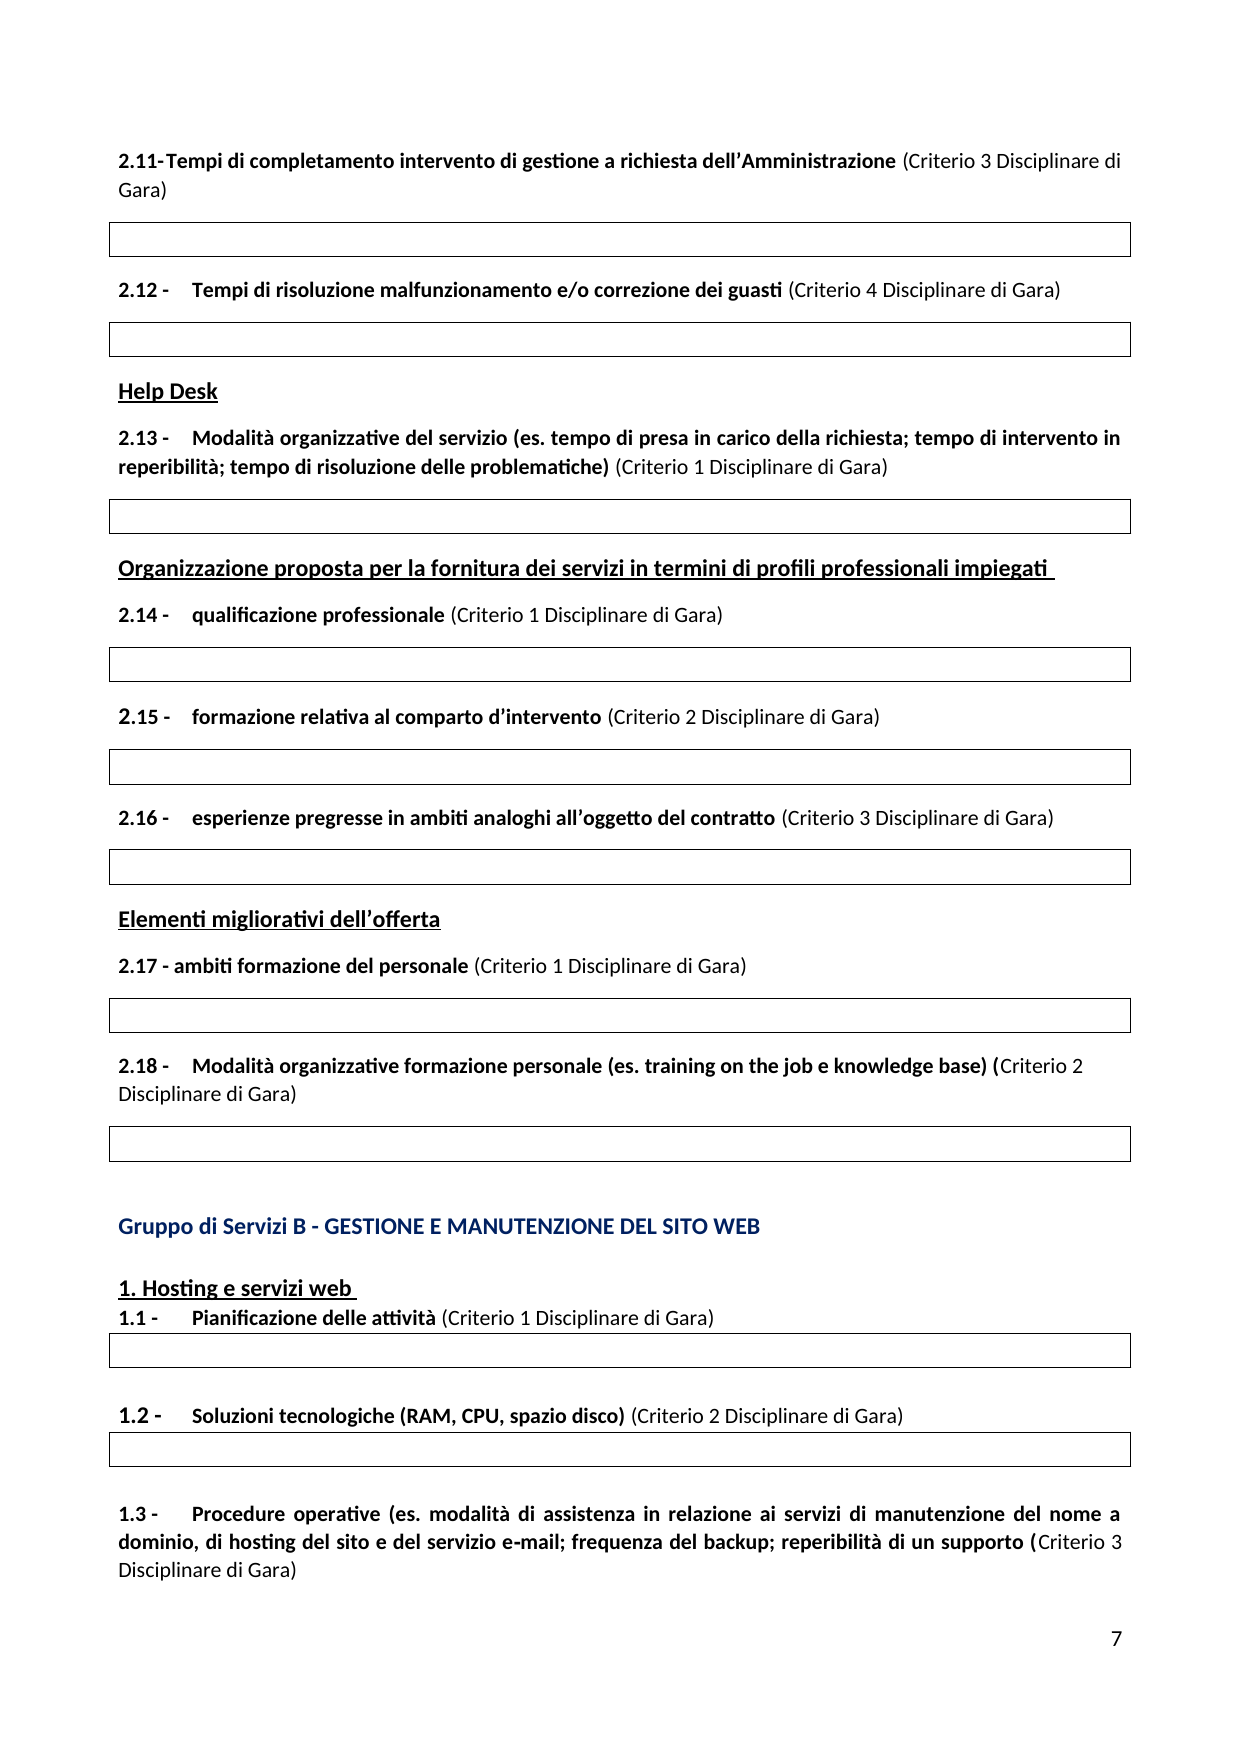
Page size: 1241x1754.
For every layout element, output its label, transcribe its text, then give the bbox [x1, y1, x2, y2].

text Elementi migliorativi dell’offerta [118, 904, 1122, 933]
text 2.17 - ambiti formazione del personale (Criterio 1 Disciplinare di Gara) [118, 952, 1122, 979]
text Organizzazione proposta per la fornitura dei servizi in termini di profili professionali impiegati [118, 553, 1122, 582]
text 1.2 - Soluzioni tecnologiche (RAM, CPU, spazio disco) (Criterio 2 Disciplinare di Gara) [118, 1401, 1122, 1430]
text Gruppo di Servizi B - GESTIONE E MANUTENZIONE DEL SITO WEB [118, 1211, 1122, 1241]
text 2.14 - qualificazione professionale (Criterio 1 Disciplinare di Gara) [118, 601, 1122, 628]
text 2.12 - Tempi di risoluzione malfunzionamento e/o correzione dei guasti (Criterio 4 Disciplinare di Gara) [118, 276, 1122, 303]
text 2.13 - Modalità organizzative del servizio (es. tempo di presa in carico della richiesta; tempo di intervento in reperibilità; tempo di risoluzione delle problematiche) (Criterio 1 Disciplinare di Gara) [118, 424, 1122, 480]
text 1.1 - Pianificazione delle attività (Criterio 1 Disciplinare di Gara) [118, 1304, 1122, 1331]
text 1.3 - Procedure operative (es. modalità di assistenza in relazione ai servizi di manutenzione del nome a dominio, di hosting del sito e del servizio e‐mail; frequenza del backup; reperibilità di un supporto (Criterio 3 Disciplinare di Gara) [118, 1500, 1122, 1583]
text Help Desk [118, 376, 1122, 405]
text 2.18 - Modalità organizzative formazione personale (es. training on the job e knowledge base) (Criterio 2 Disciplinare di Gara) [118, 1052, 1122, 1107]
text 2.16 - esperienze pregresse in ambiti analoghi all’oggetto del contratto (Criterio 3 Disciplinare di Gara) [118, 804, 1122, 831]
text 2.15 - formazione relativa al comparto d’intervento (Criterio 2 Disciplinare di Gara) [118, 701, 1122, 730]
text 1. Hosting e servizi web [118, 1273, 1122, 1303]
text 2.11- Tempi di completamento intervento di gestione a richiesta dell’Amministrazione (Criterio 3 Disciplinare di Gara) [118, 148, 1122, 203]
